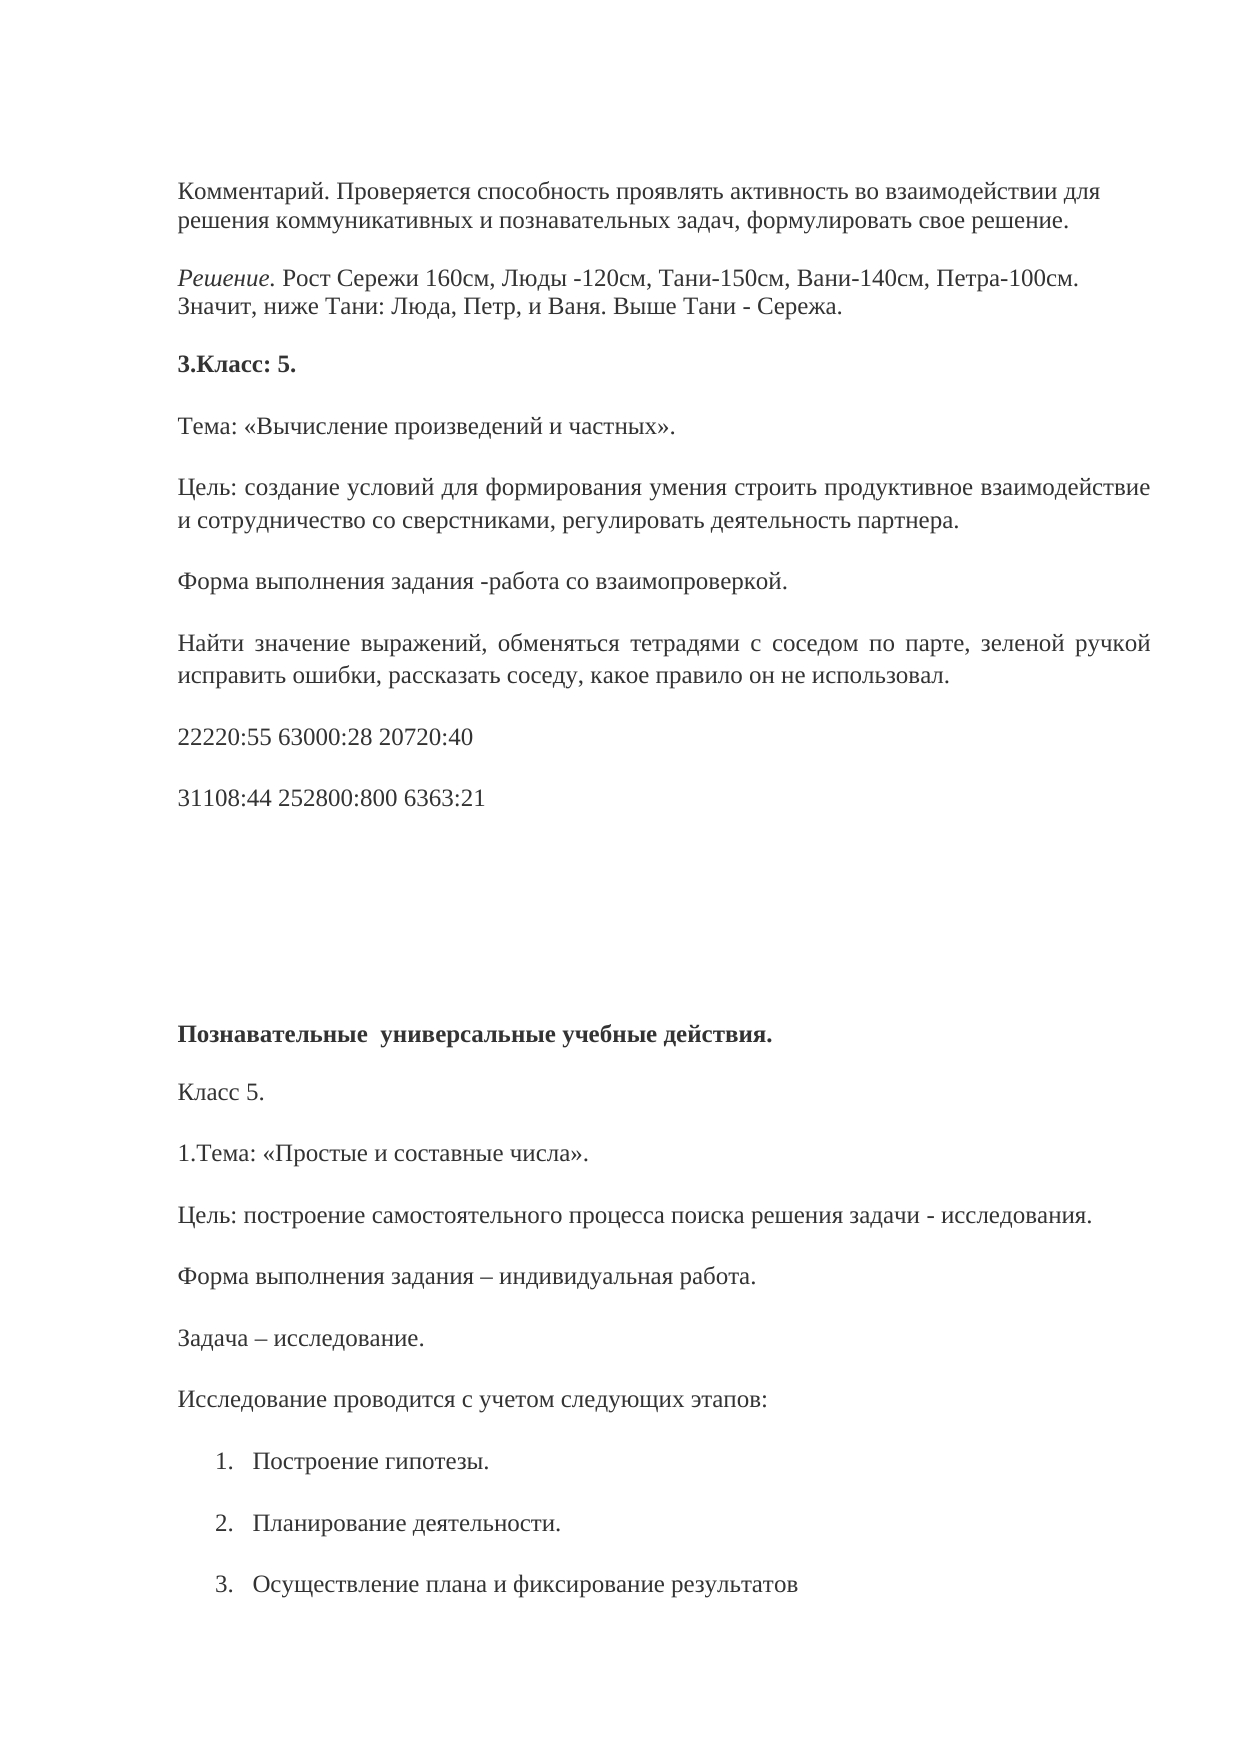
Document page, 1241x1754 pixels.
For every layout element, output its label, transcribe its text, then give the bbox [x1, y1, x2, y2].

text Найти значение выражений, обменяться тетрадями с соседом по парте, зеленой ручкой исправить ошибки, рассказать соседу, какое правило он не использовал. [177, 628, 1152, 689]
text 3.Класс: 5. [177, 349, 1152, 378]
text Форма выполнения задания – индивидуальная работа. [177, 1261, 1152, 1290]
text Задача – исследование. [177, 1323, 1152, 1352]
text Исследование проводится с учетом следующих этапов: [177, 1384, 1152, 1413]
text 1.Тема: «Простые и составные числа». [177, 1138, 1152, 1167]
text Цель: создание условий для формирования умения строить продуктивное взаимодействие и сотрудничество со сверстниками, регулировать деятельность партнера. [177, 472, 1152, 534]
text Форма выполнения задания -работа со взаимопроверкой. [177, 566, 1152, 595]
text Класс 5. [177, 1077, 1152, 1106]
text Комментарий. Проверяется способность проявлять активность во взаимодействии для решения коммуникативных и познавательных задач, формулировать свое решение. [177, 176, 1152, 233]
list Планирование деятельности. [215, 1508, 1152, 1536]
list Осуществление плана и фиксирование результатов [215, 1569, 1152, 1598]
text 22220:55 63000:28 20720:40 [177, 722, 1152, 751]
text Решение. Рост Сережи 160см, Люды -120см, Тани-150см, Вани-140см, Петра-100см. Значит, ниже Тани: Люда, Петр, и Ваня. Выше Тани - Сережа. [177, 263, 1152, 320]
list Построение гипотезы. [215, 1446, 1152, 1475]
text Цель: построение самостоятельного процесса поиска решения задачи - исследования. [177, 1200, 1152, 1229]
text Тема: «Вычисление произведений и частных». [177, 411, 1152, 440]
text Познавательные универсальные учебные действия. [177, 1019, 1152, 1048]
text 31108:44 252800:800 6363:21 [177, 783, 1152, 812]
